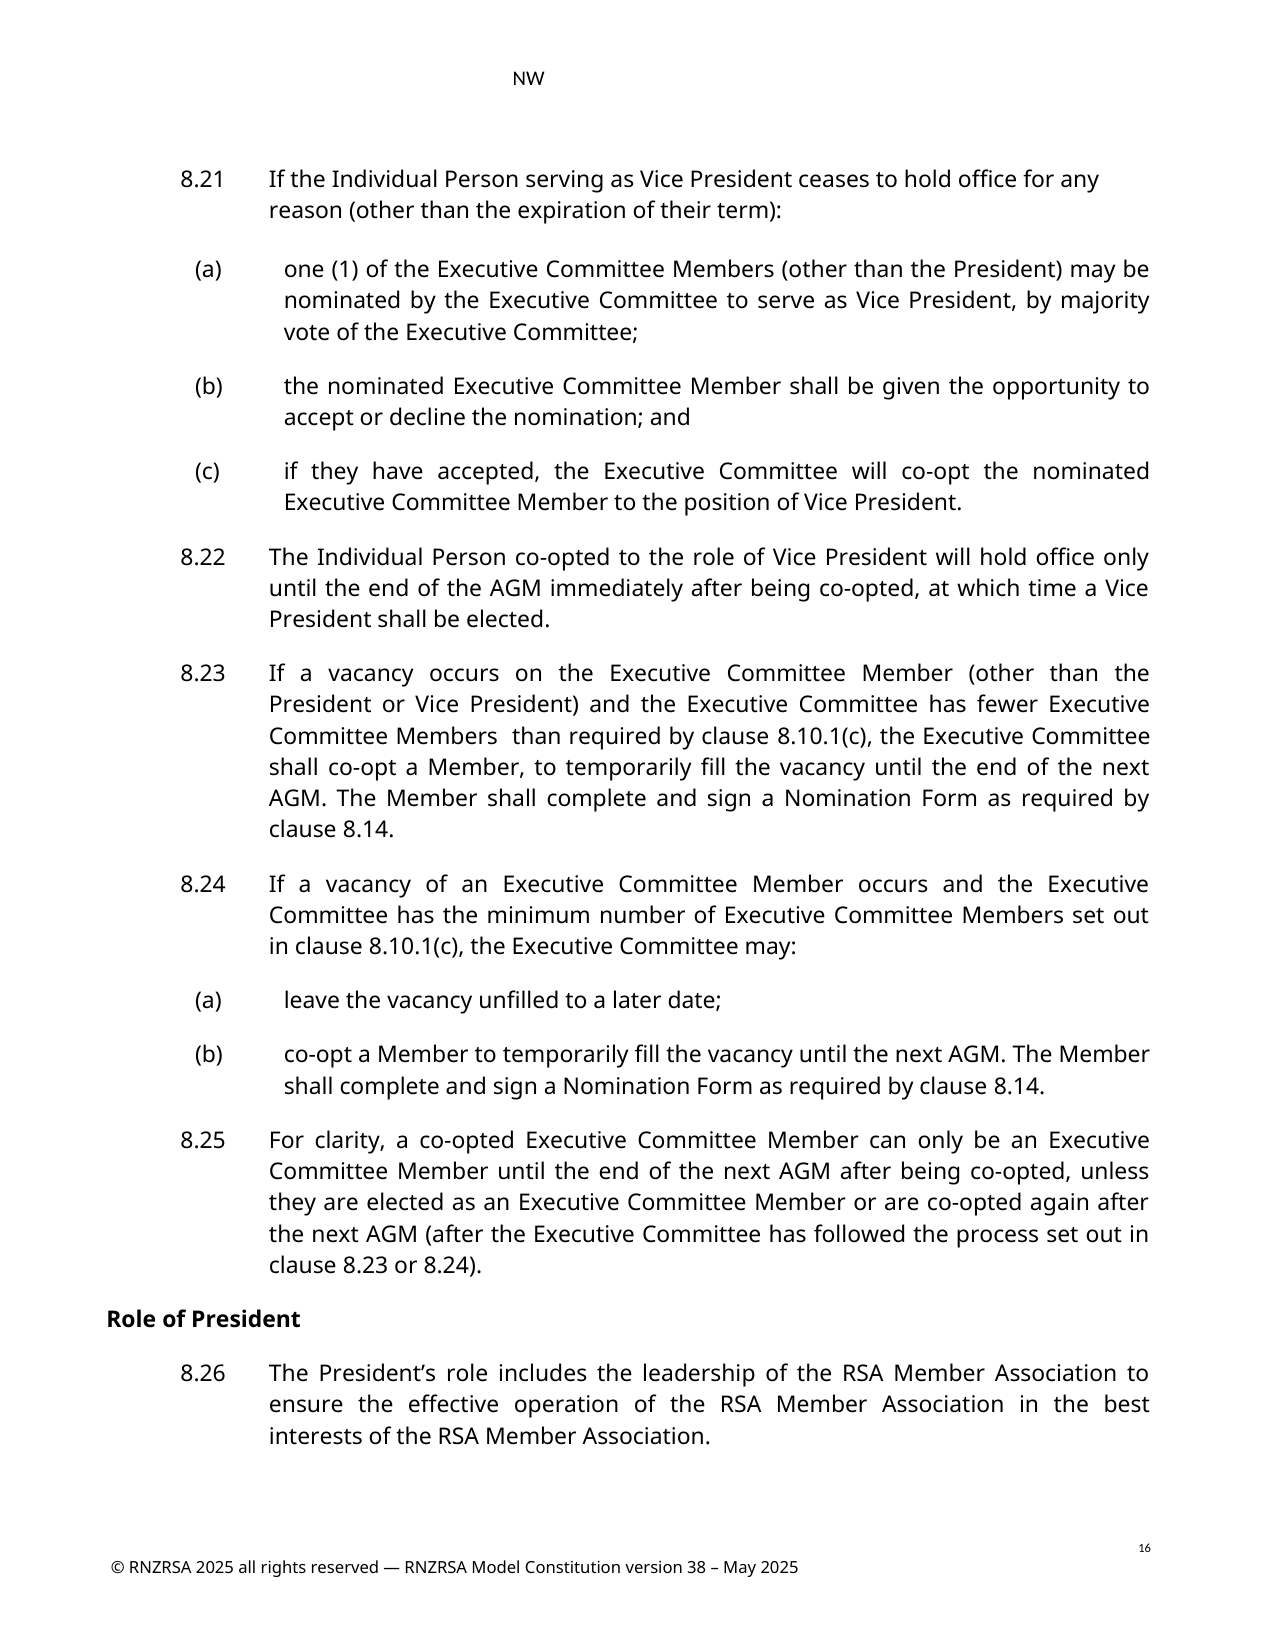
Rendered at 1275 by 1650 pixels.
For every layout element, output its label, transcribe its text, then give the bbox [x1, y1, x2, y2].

subtitle leave the vacancy unfilled to a later date; [195, 984, 1151, 1016]
subtitle The Individual Person co-opted to the role of Vice President will hold office only until the end of the AGM immediately after being co-opted, at which time a Vice President shall be elected. [180, 541, 1151, 634]
subtitle For clarity, a co-opted Executive Committee Member can only be an Executive Committee Member until the end of the next AGM after being co-opted, unless they are elected as an Executive Committee Member or are co-opted again after the next AGM (after the Executive Committee has followed the process set out in clause 8.23 or 8.24). [180, 1124, 1151, 1280]
subtitle If a vacancy occurs on the Executive Committee Member (other than the President or Vice President) and the Executive Committee has fewer Executive Committee Members than required by clause 8.10(c), the Executive Committee shall co-opt a Member, to temporarily fill the vacancy until the end of the next AGM. The Member shall complete and sign a Nomination Form as required by clause 8.14. [180, 657, 1151, 845]
subtitle Role of President [106, 1303, 1151, 1334]
subtitle If a vacancy of an Executive Committee Member occurs and the Executive Committee has the minimum number of Executive Committee Members set out in clause 8.10(c), the Executive Committee may: [180, 868, 1151, 961]
subtitle If the Individual Person serving as Vice President ceases to hold office for any reason (other than the expiration of their term): [180, 162, 1151, 253]
subtitle if they have accepted, the Executive Committee will co-opt the nominated Executive Committee Member to the position of Vice President. [195, 455, 1151, 518]
subtitle The President’s role includes the leadership of the RSA Member Association to ensure the effective operation of the RSA Member Association in the best interests of the RSA Member Association. [180, 1357, 1151, 1451]
subtitle one (1) of the Executive Committee Members (other than the President) may be nominated by the Executive Committee to serve as Vice President, by majority vote of the Executive Committee; [195, 253, 1151, 347]
subtitle co-opt a Member to temporarily fill the vacancy until the next AGM. The Member shall complete and sign a Nomination Form as required by clause 8.14. [195, 1038, 1151, 1101]
subtitle the nominated Executive Committee Member shall be given the opportunity to accept or decline the nomination; and [195, 370, 1151, 432]
